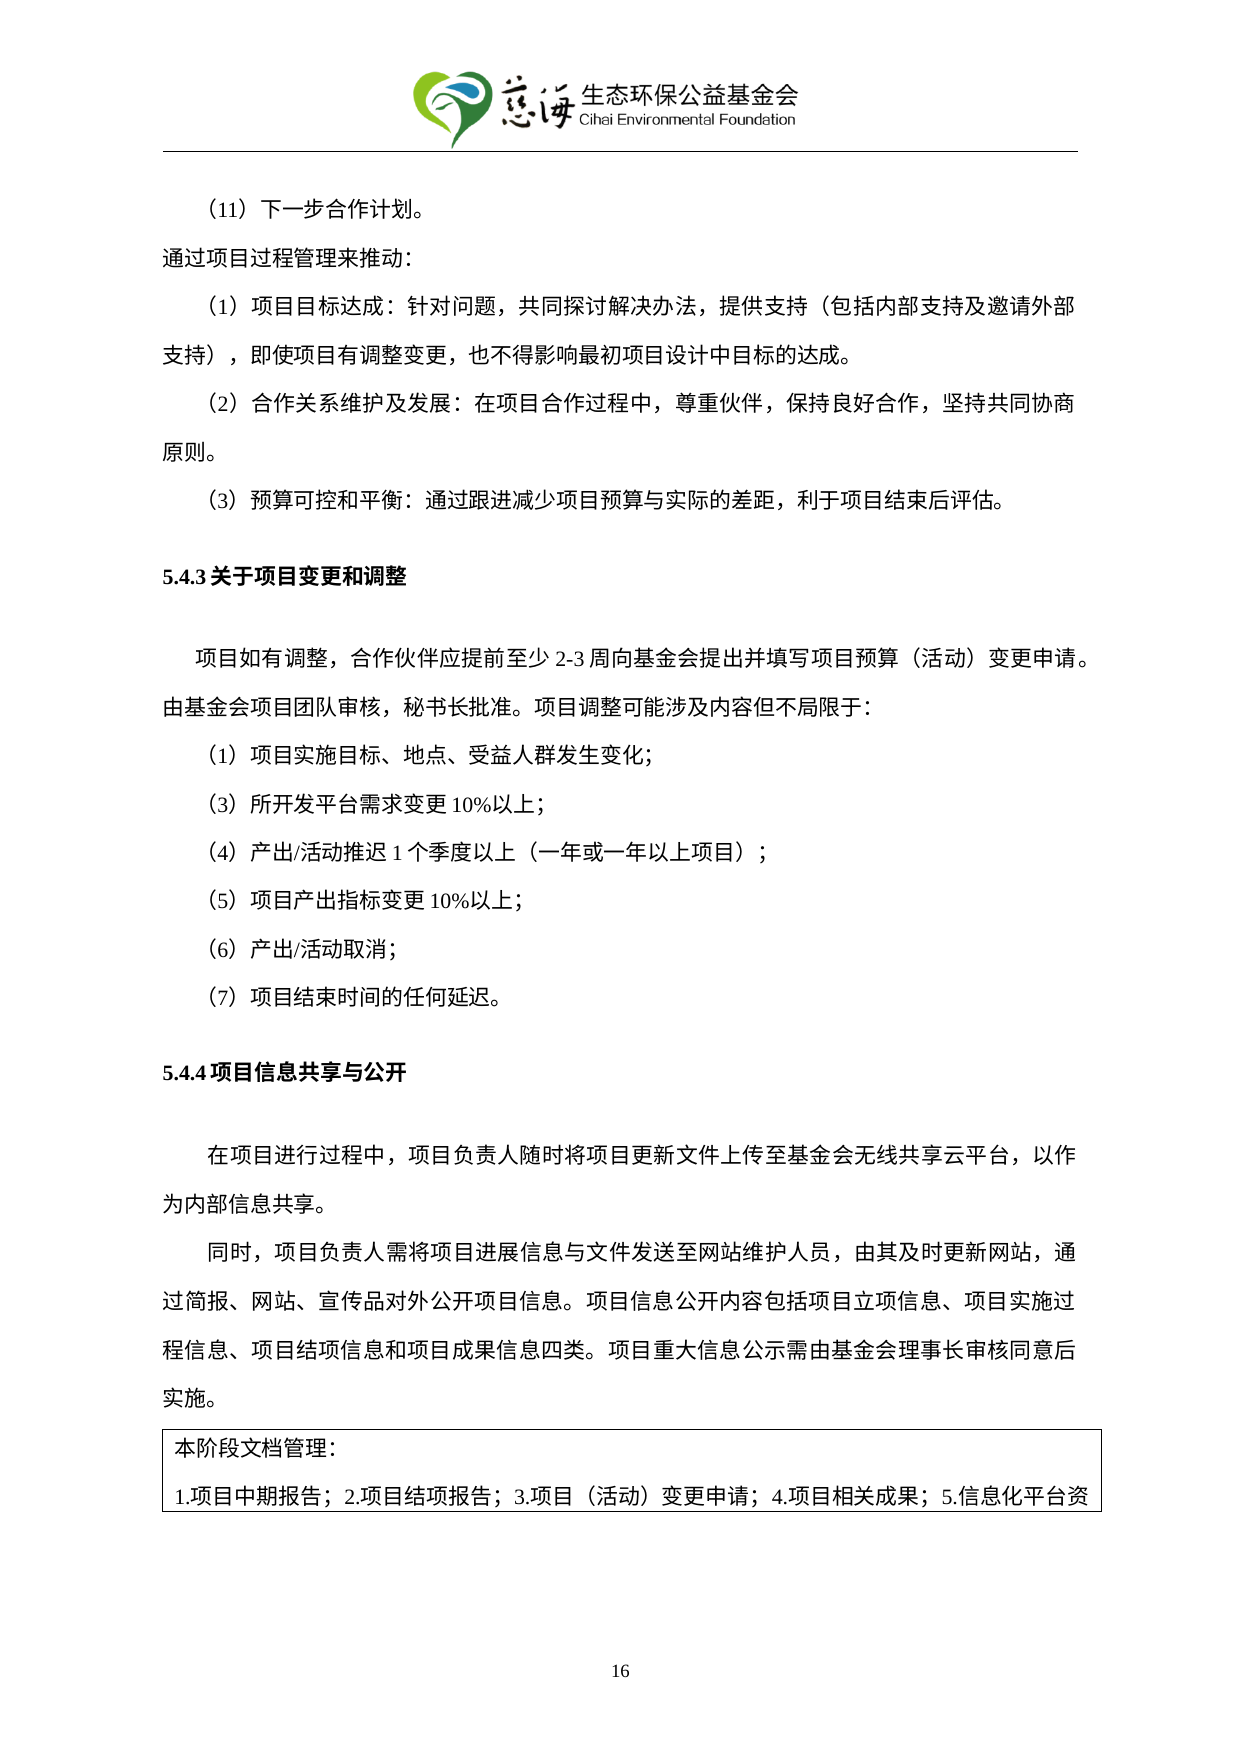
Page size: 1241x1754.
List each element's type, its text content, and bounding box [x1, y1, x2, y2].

text 在项目进行过程中，项目负责人随时将项目更新文件上传至基金会无线共享云平台，以作为内部信息共享。 [162, 1138, 1078, 1219]
text 通过项目过程管理来推动： [162, 240, 1078, 273]
table_header 本阶段文档管理： 1.项目中期报告；2.项目结项报告；3.项目（活动）变更申请；4.项目相关成果；5.信息化平台资产评估报告 [163, 1430, 1101, 1511]
picture [413, 59, 827, 149]
text （1）项目实施目标、地点、受益人群发生变化； [162, 738, 1078, 770]
list 下一步合作计划。 [162, 192, 1078, 224]
text （6）产出/活动取消； [162, 931, 1078, 964]
subtitle 5.4.4项目信息共享与公开 [162, 1055, 1078, 1087]
text （7）项目结束时间的任何延迟。 [162, 979, 1078, 1012]
subtitle 5.4.3关于项目变更和调整 [162, 558, 1078, 591]
text 同时，项目负责人需将项目进展信息与文件发送至网站维护人员，由其及时更新网站，通过简报、网站、宣传品对外公开项目信息。项目信息公开内容包括项目立项信息、项目实施过程信息、项目结项信息和项目成果信息四类。项目重大信息公示需由基金会理事长审核同意后实施。 [162, 1235, 1078, 1413]
text 项目如有调整，合作伙伴应提前至少2-3周向基金会提出并填写项目预算（活动）变更申请。由基金会项目团队审核，秘书长批准。项目调整可能涉及内容但不局限于： [162, 641, 1078, 722]
text （5）项目产出指标变更10%以上； [162, 883, 1078, 915]
text （3）预算可控和平衡：通过跟进减少项目预算与实际的差距，利于项目结束后评估。 [162, 483, 1078, 515]
text （1）项目目标达成：针对问题，共同探讨解决办法，提供支持（包括内部支持及邀请外部支持），即使项目有调整变更，也不得影响最初项目设计中目标的达成。 [162, 289, 1078, 370]
text （3）所开发平台需求变更10%以上； [162, 786, 1078, 819]
text （2）合作关系维护及发展：在项目合作过程中，尊重伙伴，保持良好合作，坚持共同协商原则。 [162, 386, 1078, 467]
text （4）产出/活动推迟1个季度以上（一年或一年以上项目）； [162, 834, 1078, 867]
